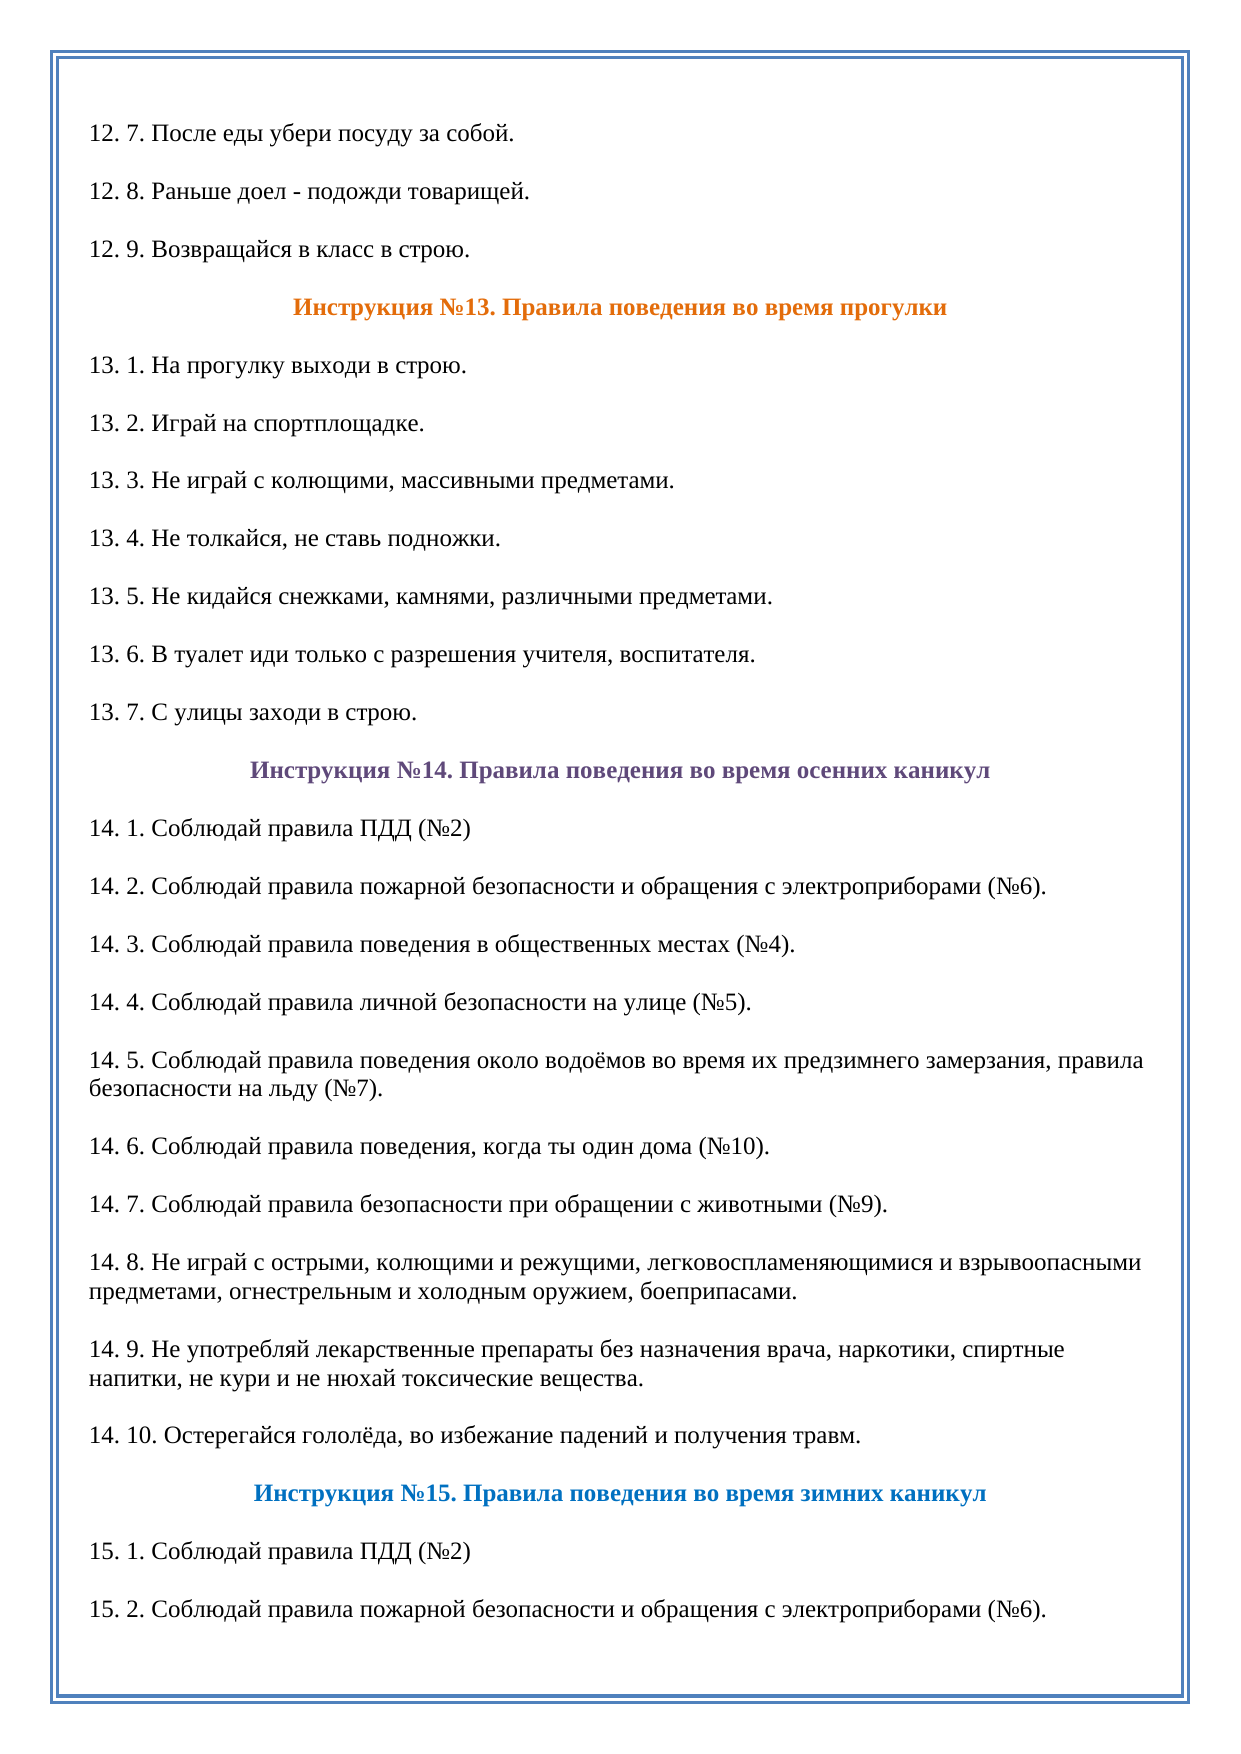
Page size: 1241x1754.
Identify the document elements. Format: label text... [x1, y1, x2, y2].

text 13. 4. Не толкайся, не ставь подножки. [89, 523, 1152, 552]
text 12. 8. Раньше доел - подожди товарищей. [89, 176, 1152, 205]
text Инструкция №14. Правила поведения во время осенних каникул [89, 755, 1152, 784]
text 13. 5. Не кидайся снежками, камнями, различными предметами. [89, 581, 1152, 610]
text 14. 5. Соблюдай правила поведения около водоёмов во время их предзимнего замерзания, правила безопасности на льду (№7). [89, 1045, 1152, 1102]
text 14. 7. Соблюдай правила безопасности при обращении с животными (№9). [89, 1189, 1152, 1218]
text 14. 4. Соблюдай правила личной безопасности на улице (№5). [89, 987, 1152, 1016]
text 14. 3. Соблюдай правила поведения в общественных местах (№4). [89, 929, 1152, 958]
text 13. 6. В туалет иди только с разрешения учителя, воспитателя. [89, 639, 1152, 668]
text 13. 7. С улицы заходи в строю. [89, 697, 1152, 726]
text 13. 1. На прогулку выходи в строю. [89, 350, 1152, 378]
text Инструкция №13. Правила поведения во время прогулки [89, 292, 1152, 321]
text 13. 2. Играй на спортплощадке. [89, 408, 1152, 436]
text 15. 1. Соблюдай правила ПДД (№2) [89, 1536, 1152, 1565]
text 13. 3. Не играй с колющими, массивными предметами. [89, 466, 1152, 494]
text 14. 10. Остерегайся гололёда, во избежание падений и получения травм. [89, 1421, 1152, 1449]
text 14. 8. Не играй с острыми, колющими и режущими, легковоспламеняющимися и взрывоопасными предметами, огнестрельным и холодным оружием, боеприпасами. [89, 1247, 1152, 1305]
text 15. 2. Соблюдай правила пожарной безопасности и обращения с электроприборами (№6). [89, 1594, 1152, 1623]
text 14. 2. Соблюдай правила пожарной безопасности и обращения с электроприборами (№6). [89, 871, 1152, 900]
text 14. 1. Соблюдай правила ПДД (№2) [89, 813, 1152, 842]
text 12. 7. После еды убери посуду за собой. [89, 118, 1152, 147]
text 14. 9. Не употребляй лекарственные препараты без назначения врача, наркотики, спиртные напитки, не кури и не нюхай токсические вещества. [89, 1334, 1152, 1391]
text 12. 9. Возвращайся в класс в строю. [89, 234, 1152, 263]
text Инструкция №15. Правила поведения во время зимних каникул [89, 1478, 1152, 1507]
text 14. 6. Соблюдай правила поведения, когда ты один дома (№10). [89, 1131, 1152, 1160]
